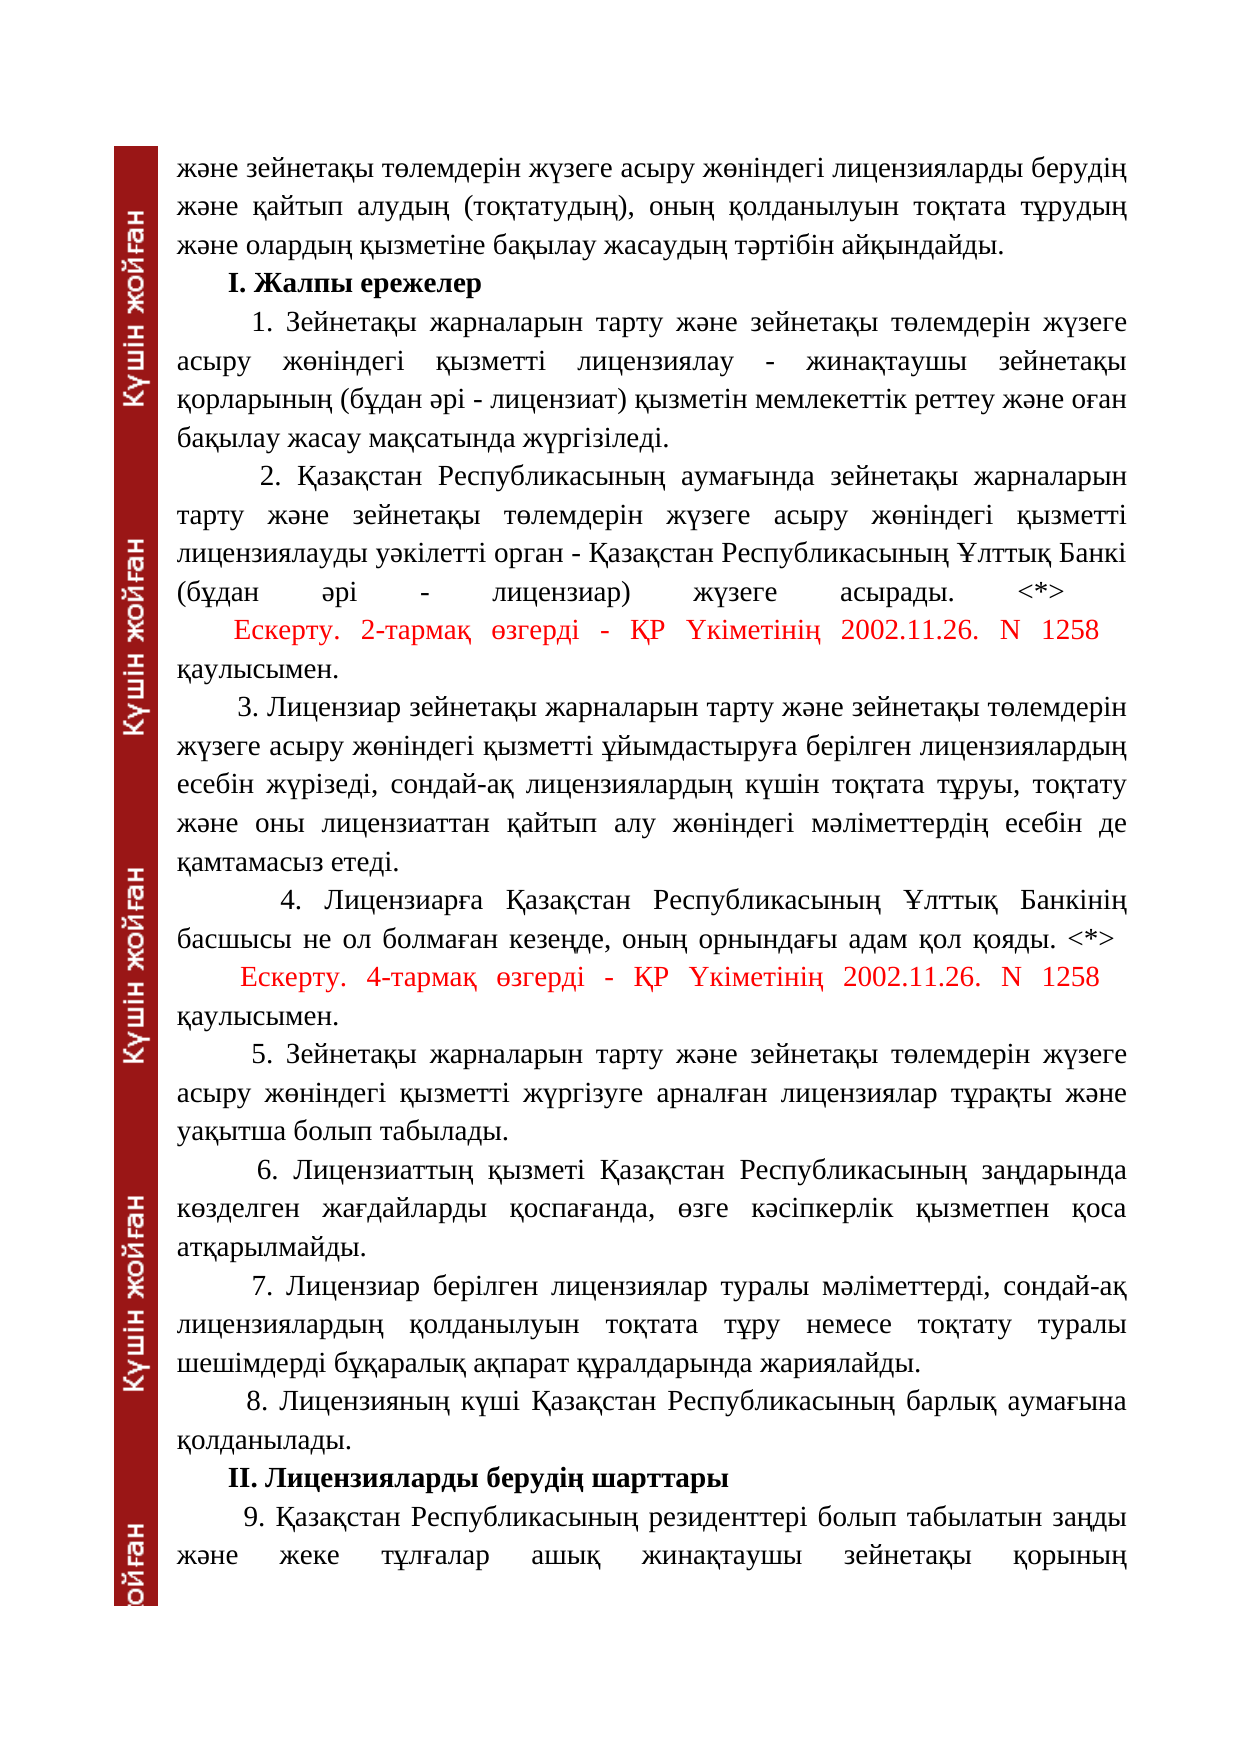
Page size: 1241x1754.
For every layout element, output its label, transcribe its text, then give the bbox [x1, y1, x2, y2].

picture [114, 1263, 158, 1268]
picture [114, 1378, 158, 1383]
text II. Лицензияларды берудiң шарттары [112, 1460, 1128, 1494]
picture [114, 1455, 158, 1460]
picture [114, 1031, 158, 1036]
text 8. Лицензияның күшi Қазақстан Республикасының барлық аумағына қолданылады. [112, 1383, 1128, 1455]
picture [114, 1147, 158, 1152]
text 2. Қазақстан Республикасының аумағында зейнетақы жарналарын тарту және зейнетақы төлемдерiн жүзеге асыру жөнiндегi қызметтi лицензиялауды уәкiлеттi орган - Қазақстан Республикасының Ұлттық Банкі (бұдан әрi - лицензиар) жүзеге асырады. <*> Ескерту. 2-тармақ өзгерді - ҚР Үкіметінің 2002.11.26. N 1258 қаулысымен. [112, 458, 1128, 684]
picture [114, 146, 158, 150]
picture [114, 453, 158, 458]
picture [114, 684, 158, 689]
text 7. Лицензиар берiлген лицензиялар туралы мәлiметтердi, сондай-ақ лицензиялардың қолданылуын тоқтата тұру немесе тоқтату туралы шешiмдердi бұқаралық ақпарат құралдарында жариялайды. [112, 1268, 1128, 1378]
text 4. Лицензиарға Қазақстан Республикасының Ұлттық Банкінің басшысы не ол болмаған кезеңде, оның орнындағы адам қол қояды. <*> Ескерту. 4-тармақ өзгерді - ҚР Үкіметінің 2002.11.26. N 1258 қаулысымен. [112, 882, 1128, 1031]
text 3. Лицензиар зейнетақы жарналарын тарту және зейнетақы төлемдерiн жүзеге асыру жөнiндегi қызметтi ұйымдастыруға берiлген лицензиялардың есебiн жүрiзедi, сондай-ақ лицензиялардың күшiн тоқтата тұруы, тоқтату және оны лицензиаттан қайтып алу жөнiндегi мәлiметтердiң есебiн де қамтамасыз етедi. [112, 689, 1128, 877]
text 5. Зейнетақы жарналарын тарту және зейнетақы төлемдерiн жүзеге асыру жөнiндегi қызметтi жүргiзуге арналған лицензиялар тұрақты және уақытша болып табылады. [112, 1036, 1128, 1147]
picture [114, 1571, 158, 1606]
text 1. Зейнетақы жарналарын тарту және зейнетақы төлемдерiн жүзеге асыру жөнiндегi қызметтi лицензиялау - жинақтаушы зейнетақы қорларының (бұдан әрi - лицензиат) қызметiн мемлекеттiк реттеу және оған бақылау жасау мақсатында жүргiзiледi. [112, 304, 1128, 453]
picture [114, 877, 158, 882]
text I. Жалпы ережелер [112, 266, 1128, 299]
picture [114, 261, 158, 266]
picture [114, 299, 158, 304]
picture [114, 1494, 158, 1499]
text 6. Лицензиаттың қызметi Қазақстан Республикасының заңдарында көзделген жағдайларды қоспағанда, өзге кәсiпкерлiк қызметпен қоса атқарылмайды. [112, 1152, 1128, 1263]
